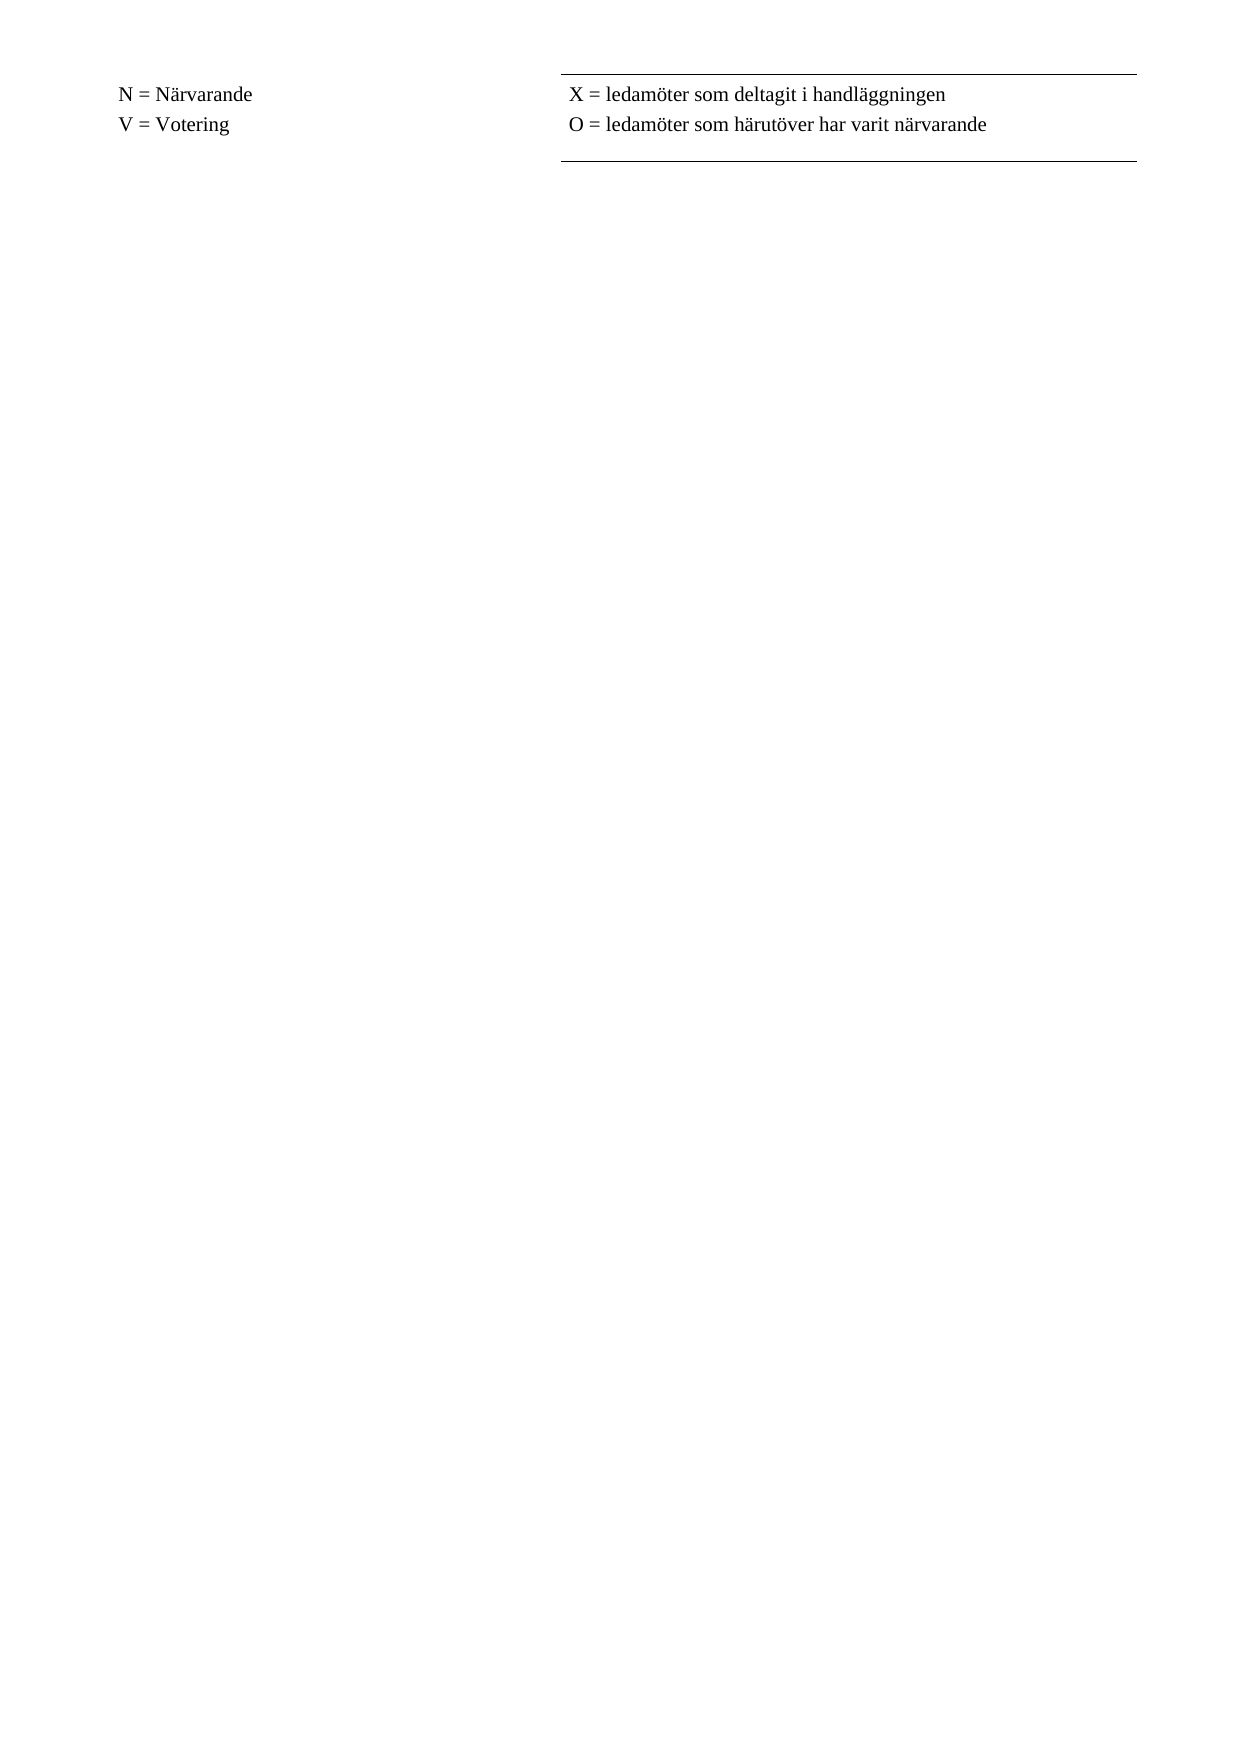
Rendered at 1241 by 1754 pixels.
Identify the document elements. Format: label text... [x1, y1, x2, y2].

table_cell X = ledamöter som deltagit i handläggningen O = ledamöter som härutöver har varit närvarande [561, 75, 1137, 161]
table_cell N = Närvarande V = Votering [111, 74, 561, 161]
